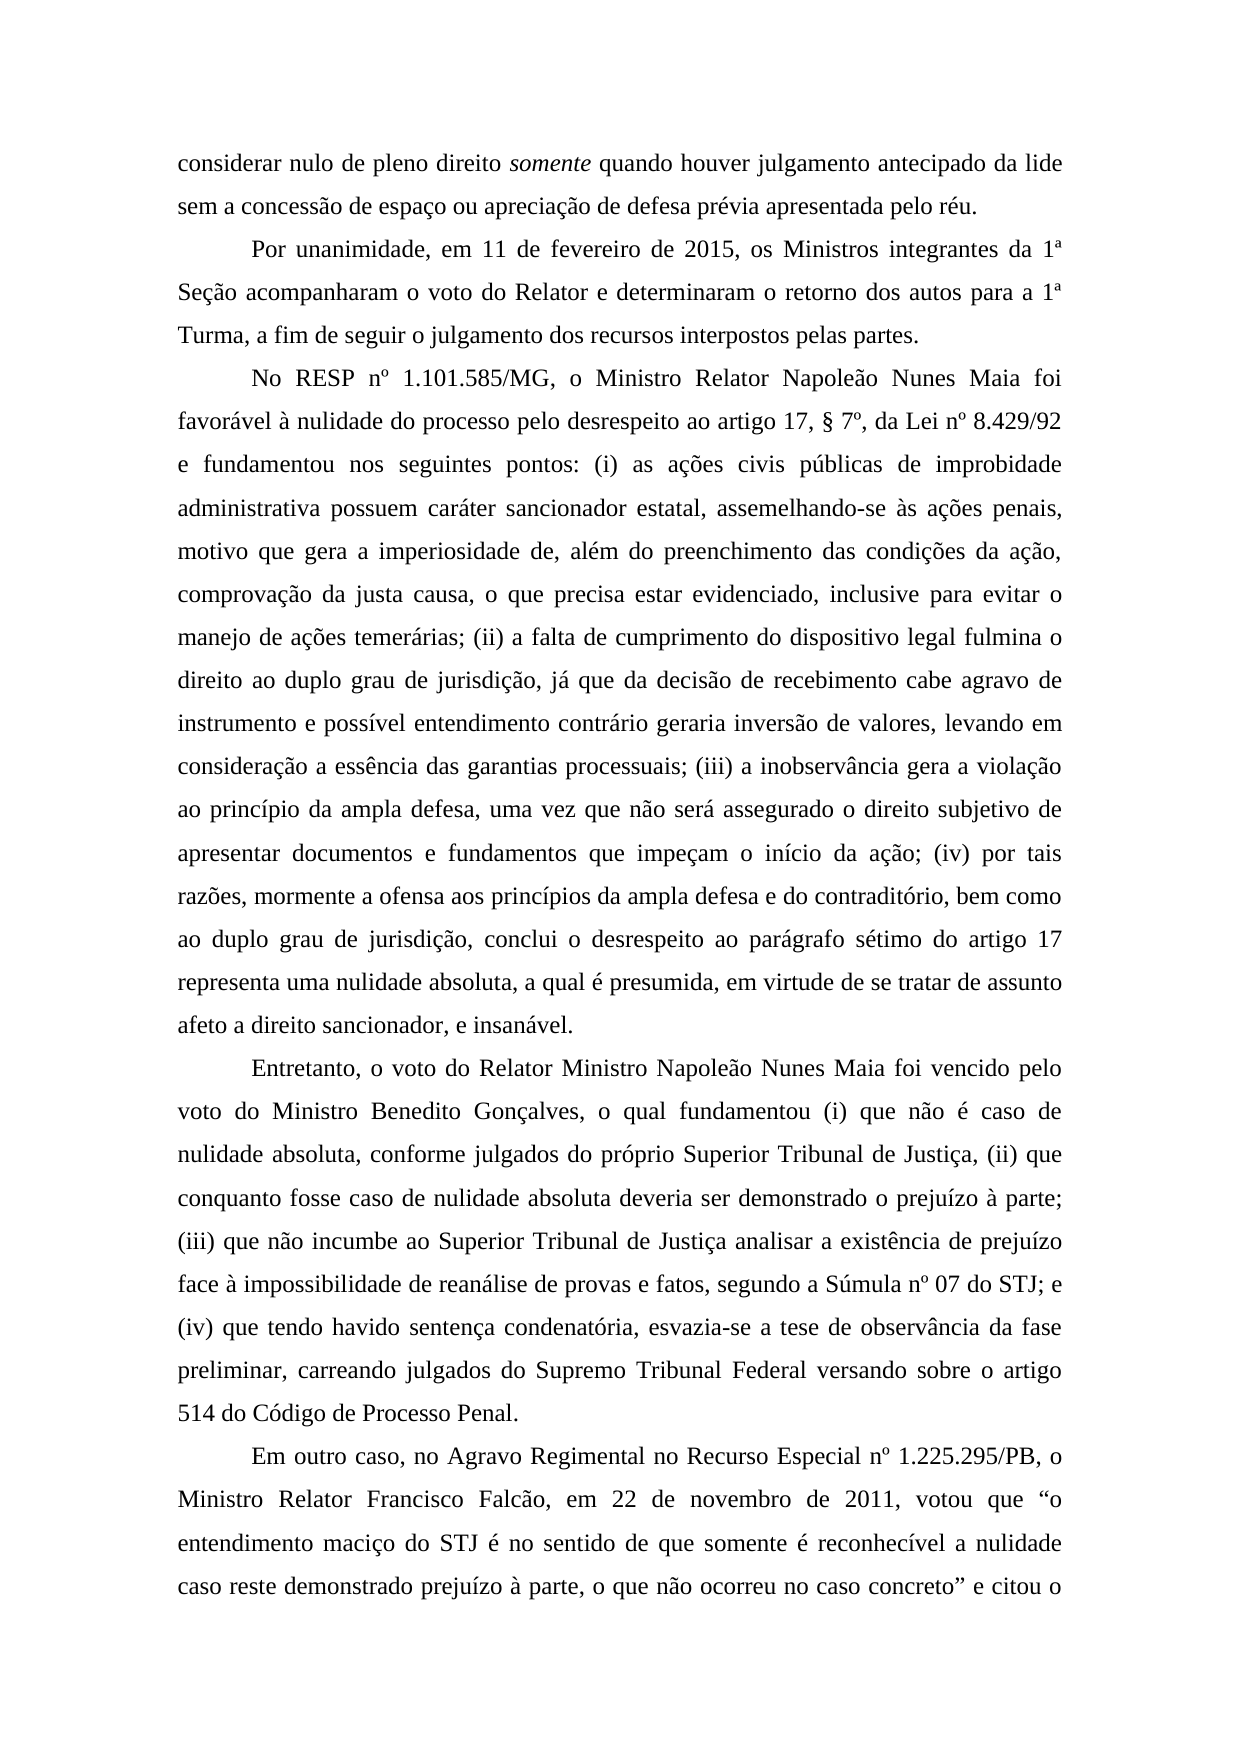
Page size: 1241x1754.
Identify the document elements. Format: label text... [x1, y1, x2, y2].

text Por unanimidade, em 11 de fevereiro de 2015, os Ministros integrantes da 1ª Seção acompanharam o voto do Relator e determinaram o retorno dos autos para a 1ª Turma, a fim de seguir o julgamento dos recursos interpostos pelas partes. [177, 234, 1063, 349]
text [177, 148, 1063, 219]
text Entretanto, o voto do Relator Ministro Napoleão Nunes Maia foi vencido pelo voto do Ministro Benedito Gonçalves, o qual fundamentou (i) que não é caso de nulidade absoluta, conforme julgados do próprio Superior Tribunal de Justiça, (ii) que conquanto fosse caso de nulidade absoluta deveria ser demonstrado o prejuízo à parte; (iii) que não incumbe ao Superior Tribunal de Justiça analisar a existência de prejuízo face à impossibilidade de reanálise de provas e fatos, segundo a Súmula nº 07 do STJ; e (iv) que tendo havido sentença condenatória, esvazia-se a tese de observância da fase preliminar, carreando julgados do Supremo Tribunal Federal versando sobre o artigo 514 do Código de Processo Penal. [177, 1053, 1063, 1427]
text No RESP nº 1.101.585/MG, o Ministro Relator Napoleão Nunes Maia foi favorável à nulidade do processo pelo desrespeito ao artigo 17, § 7º, da Lei nº 8.429/92 e fundamentou nos seguintes pontos: (i) as ações civis públicas de improbidade administrativa possuem caráter sancionador estatal, assemelhando-se às ações penais, motivo que gera a imperiosidade de, além do preenchimento das condições da ação, comprovação da justa causa, o que precisa estar evidenciado, inclusive para evitar o manejo de ações temerárias; (ii) a falta de cumprimento do dispositivo legal fulmina o direito ao duplo grau de jurisdição, já que da decisão de recebimento cabe agravo de instrumento e possível entendimento contrário geraria inversão de valores, levando em consideração a essência das garantias processuais; (iii) a inobservância gera a violação ao princípio da ampla defesa, uma vez que não será assegurado o direito subjetivo de apresentar documentos e fundamentos que impeçam o início da ação; (iv) por tais razões, mormente a ofensa aos princípios da ampla defesa e do contraditório, bem como ao duplo grau de jurisdição, conclui o desrespeito ao parágrafo sétimo do artigo 17 representa uma nulidade absoluta, a qual é presumida, em virtude de se tratar de assunto afeto a direito sancionador, e insanável. [177, 363, 1063, 1039]
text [177, 1441, 1063, 1599]
